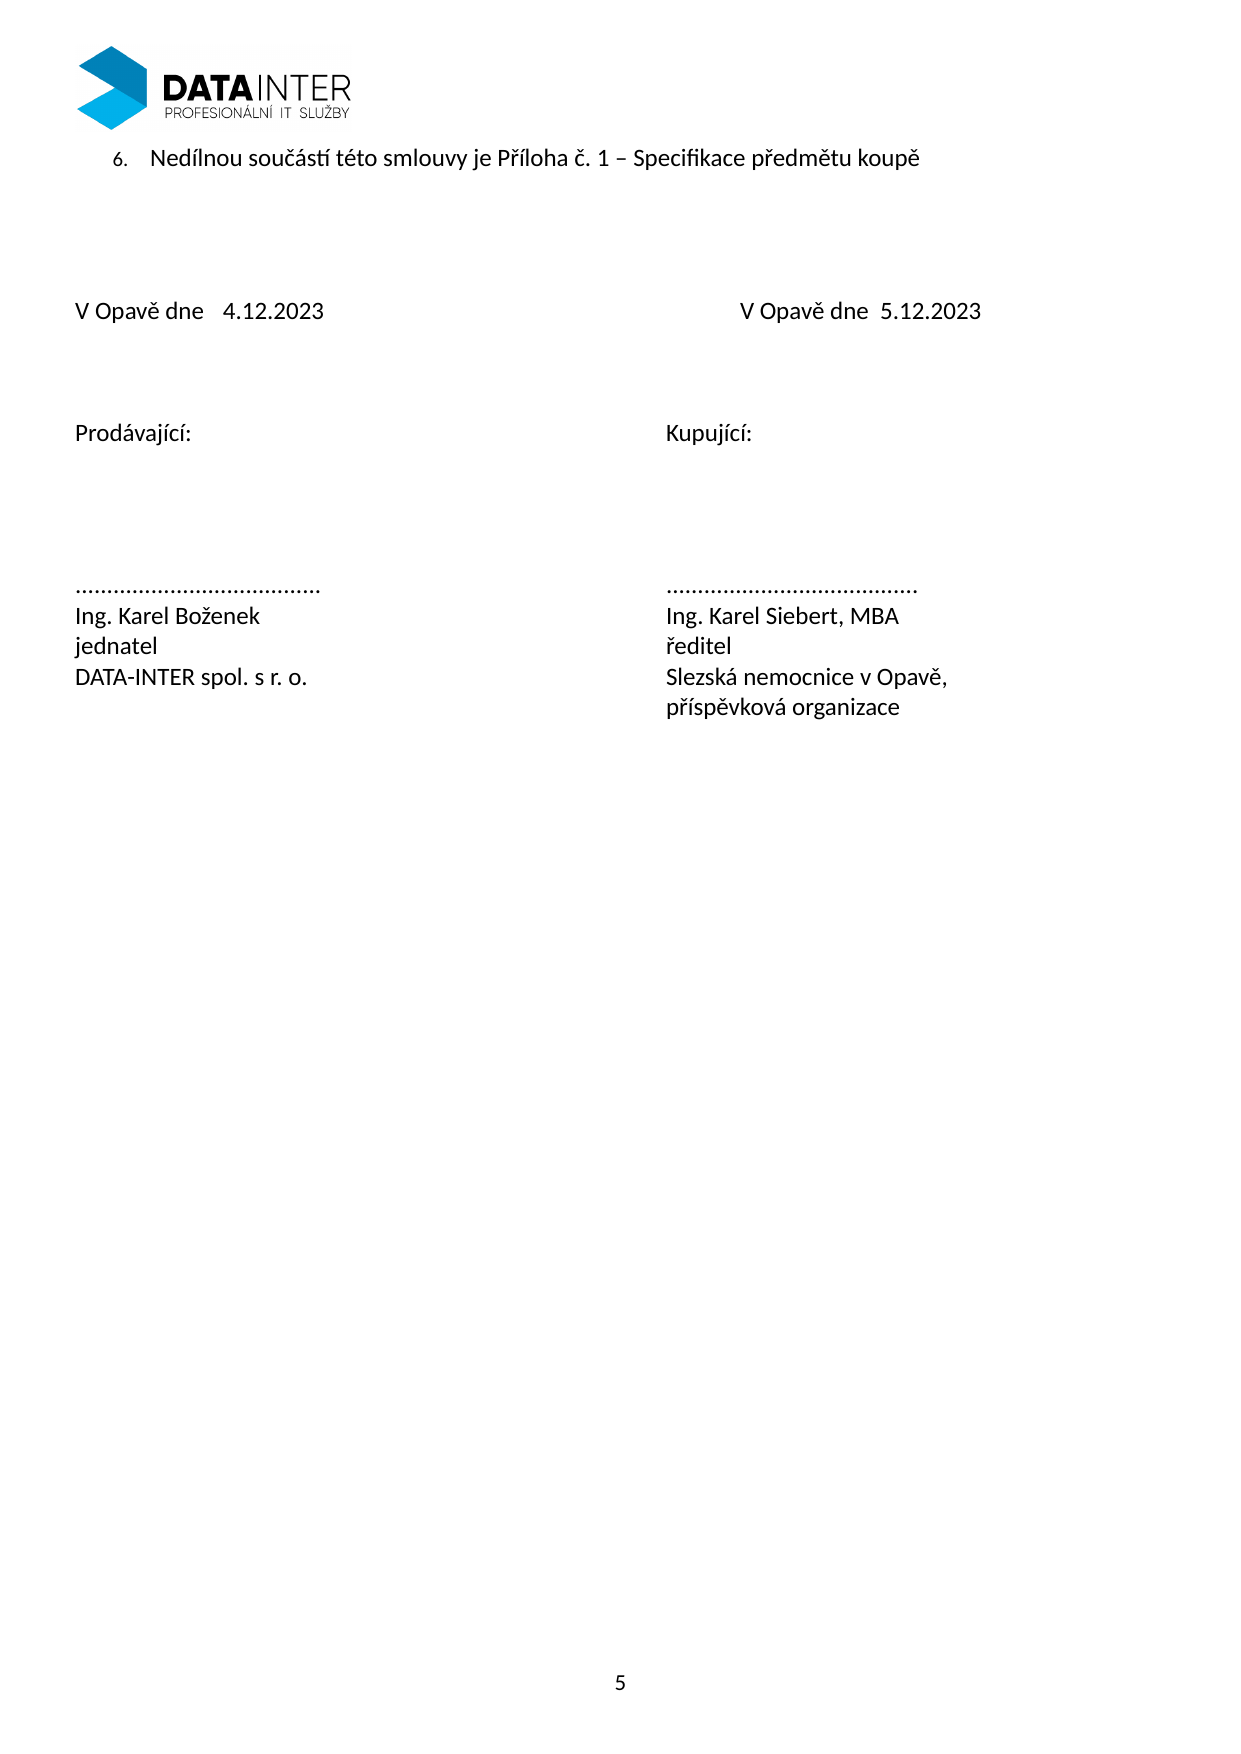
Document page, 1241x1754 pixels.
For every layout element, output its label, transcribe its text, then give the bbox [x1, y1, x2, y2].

text příspěvková organizace [592, 692, 1165, 722]
list Nedílnou součástí této smlouvy je Příloha č. 1 – Specifikace předmětu koupě [112, 142, 1165, 173]
text Prodávající: Kupující: [75, 417, 1165, 447]
text DATA-INTER spol. s r. o. Slezská nemocnice v Opavě, [75, 661, 1165, 692]
text jednatel ředitel [75, 631, 1165, 661]
text ....................................... ........................................ [75, 569, 1165, 600]
picture [75, 44, 353, 132]
text Ing. Karel Boženek Ing. Karel Siebert, MBA [75, 600, 1165, 631]
text V Opavě dne 4.12.2023 V Opavě dne 5.12.2023 [75, 295, 1165, 325]
